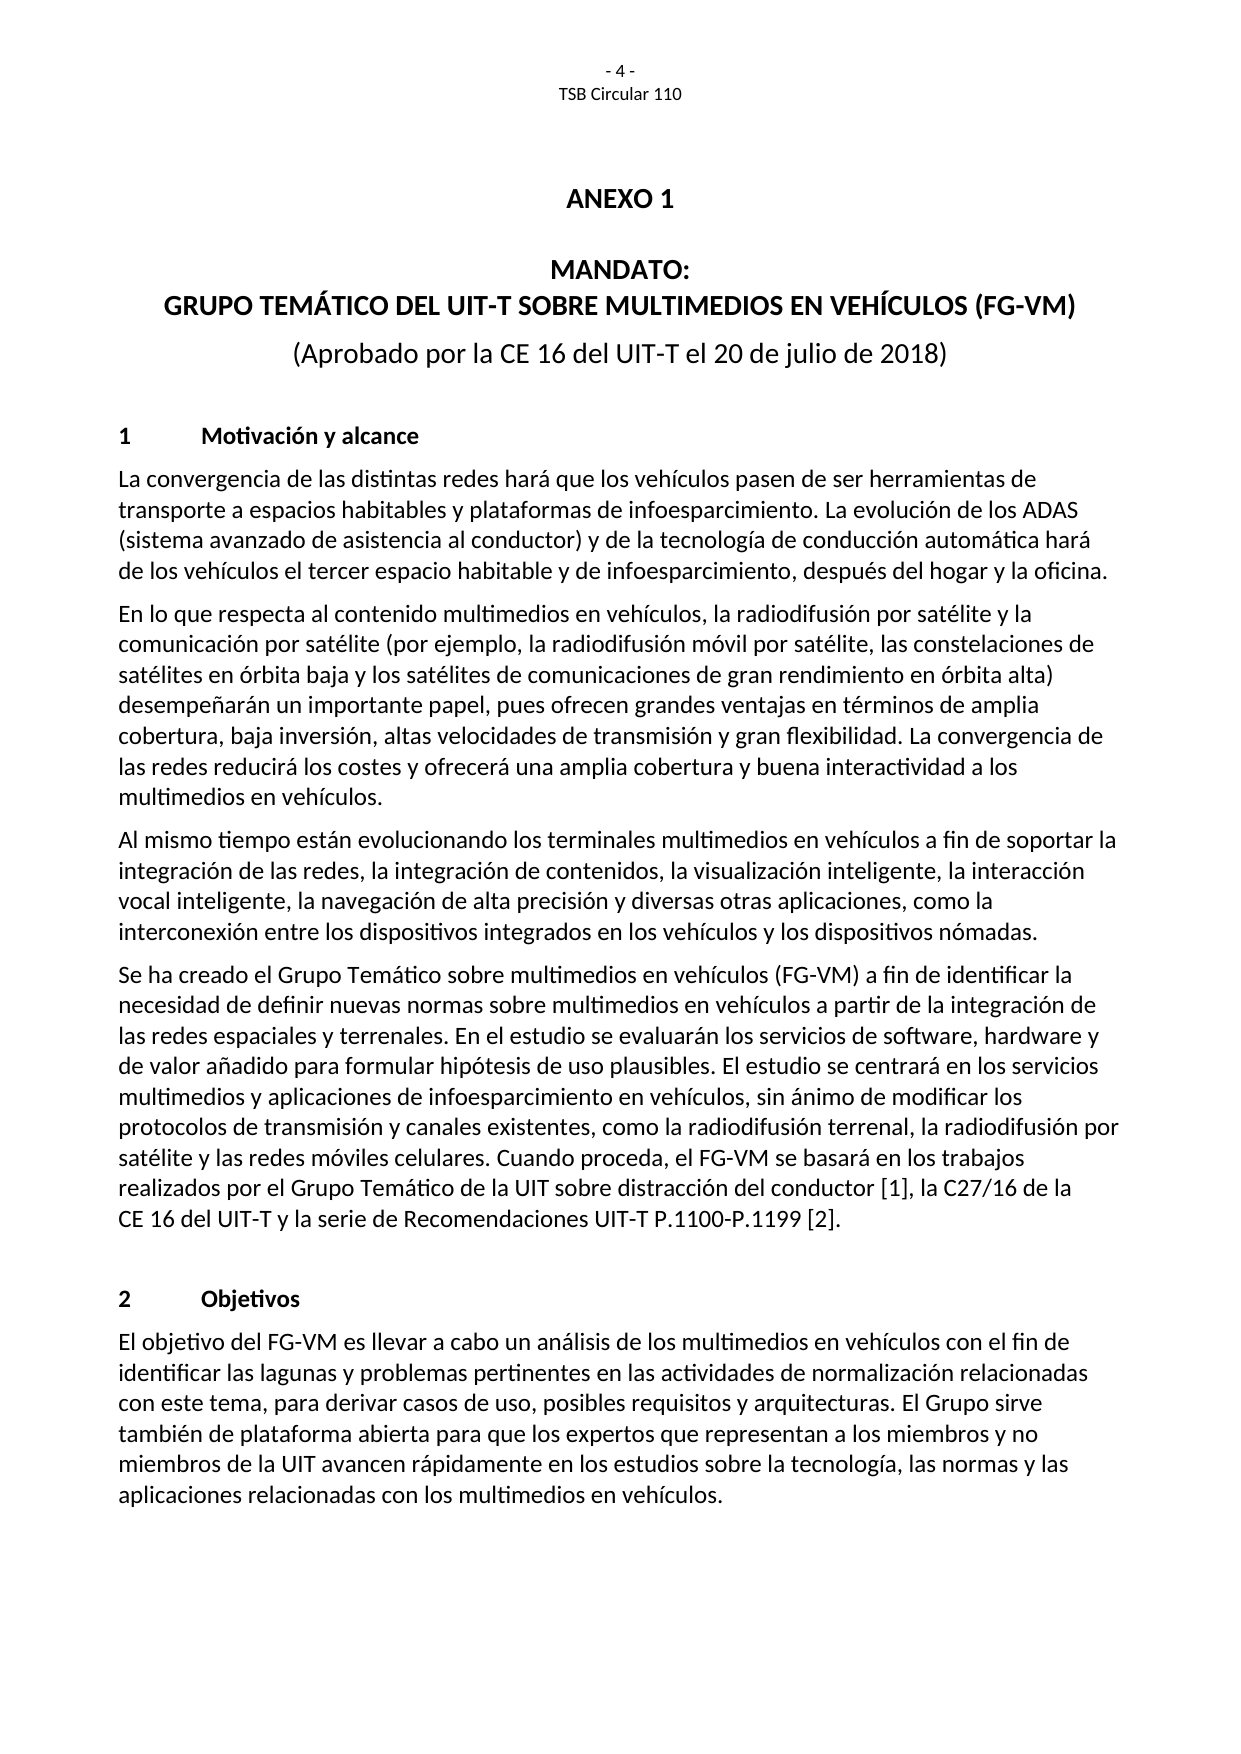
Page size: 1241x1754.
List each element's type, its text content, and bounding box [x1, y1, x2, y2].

text En lo que respecta al contenido multimedios en vehículos, la radiodifusión por satélite y la comunicación por satélite (por ejemplo, la radiodifusión móvil por satélite, las constelaciones de satélites en órbita baja y los satélites de comunicaciones de gran rendimiento en órbita alta) desempeñarán un importante papel, pues ofrecen grandes ventajas en términos de amplia cobertura, baja inversión, altas velocidades de transmisión y gran flexibilidad. La convergencia de las redes reducirá los costes y ofrecerá una amplia cobertura y buena interactividad a los multimedios en vehículos. [118, 598, 1122, 812]
text La convergencia de las distintas redes hará que los vehículos pasen de ser herramientas de transporte a espacios habitables y plataformas de infoesparcimiento. La evolución de los ADAS (sistema avanzado de asistencia al conductor) y de la tecnología de conducción automática hará de los vehículos el tercer espacio habitable y de infoesparcimiento, después del hogar y la oficina. [118, 463, 1122, 586]
subtitle 2 Objetivos [118, 1283, 1122, 1314]
text El objetivo del FG-VM es llevar a cabo un análisis de los multimedios en vehículos con el fin de identificar las lagunas y problemas pertinentes en las actividades de normalización relacionadas con este tema, para derivar casos de uso, posibles requisitos y arquitecturas. El Grupo sirve también de plataforma abierta para que los expertos que representan a los miembros y no miembros de la UIT avancen rápidamente en los estudios sobre la tecnología, las normas y las aplicaciones relacionadas con los multimedios en vehículos. [118, 1327, 1122, 1510]
text (Aprobado por la CE 16 del UIT-T el 20 de julio de 2018) [118, 335, 1122, 371]
title ANEXO 1 MANDATO: GRUPO TEMÁTICO DEL UIT-T SOBRE MULTIMEDIOS EN VEHÍCULOS (FG-VM) [118, 180, 1122, 322]
text Se ha creado el Grupo Temático sobre multimedios en vehículos (FG-VM) a fin de identificar la necesidad de definir nuevas normas sobre multimedios en vehículos a partir de la integración de las redes espaciales y terrenales. En el estudio se evaluarán los servicios de software, hardware y de valor añadido para formular hipótesis de uso plausibles. El estudio se centrará en los servicios multimedios y aplicaciones de infoesparcimiento en vehículos, sin ánimo de modificar los protocolos de transmisión y canales existentes, como la radiodifusión terrenal, la radiodifusión por satélite y las redes móviles celulares. Cuando proceda, el FG-VM se basará en los trabajos realizados por el Grupo Temático de la UIT sobre distracción del conductor [1], la C27/16 de la CE 16 del UIT-T y la serie de Recomendaciones UIT-T P.1100-P.1199 [2]. [118, 959, 1122, 1233]
text Al mismo tiempo están evolucionando los terminales multimedios en vehículos a fin de soportar la integración de las redes, la integración de contenidos, la visualización inteligente, la interacción vocal inteligente, la navegación de alta precisión y diversas otras aplicaciones, como la interconexión entre los dispositivos integrados en los vehículos y los dispositivos nómadas. [118, 824, 1122, 946]
subtitle 1 Motivación y alcance [118, 421, 1122, 451]
